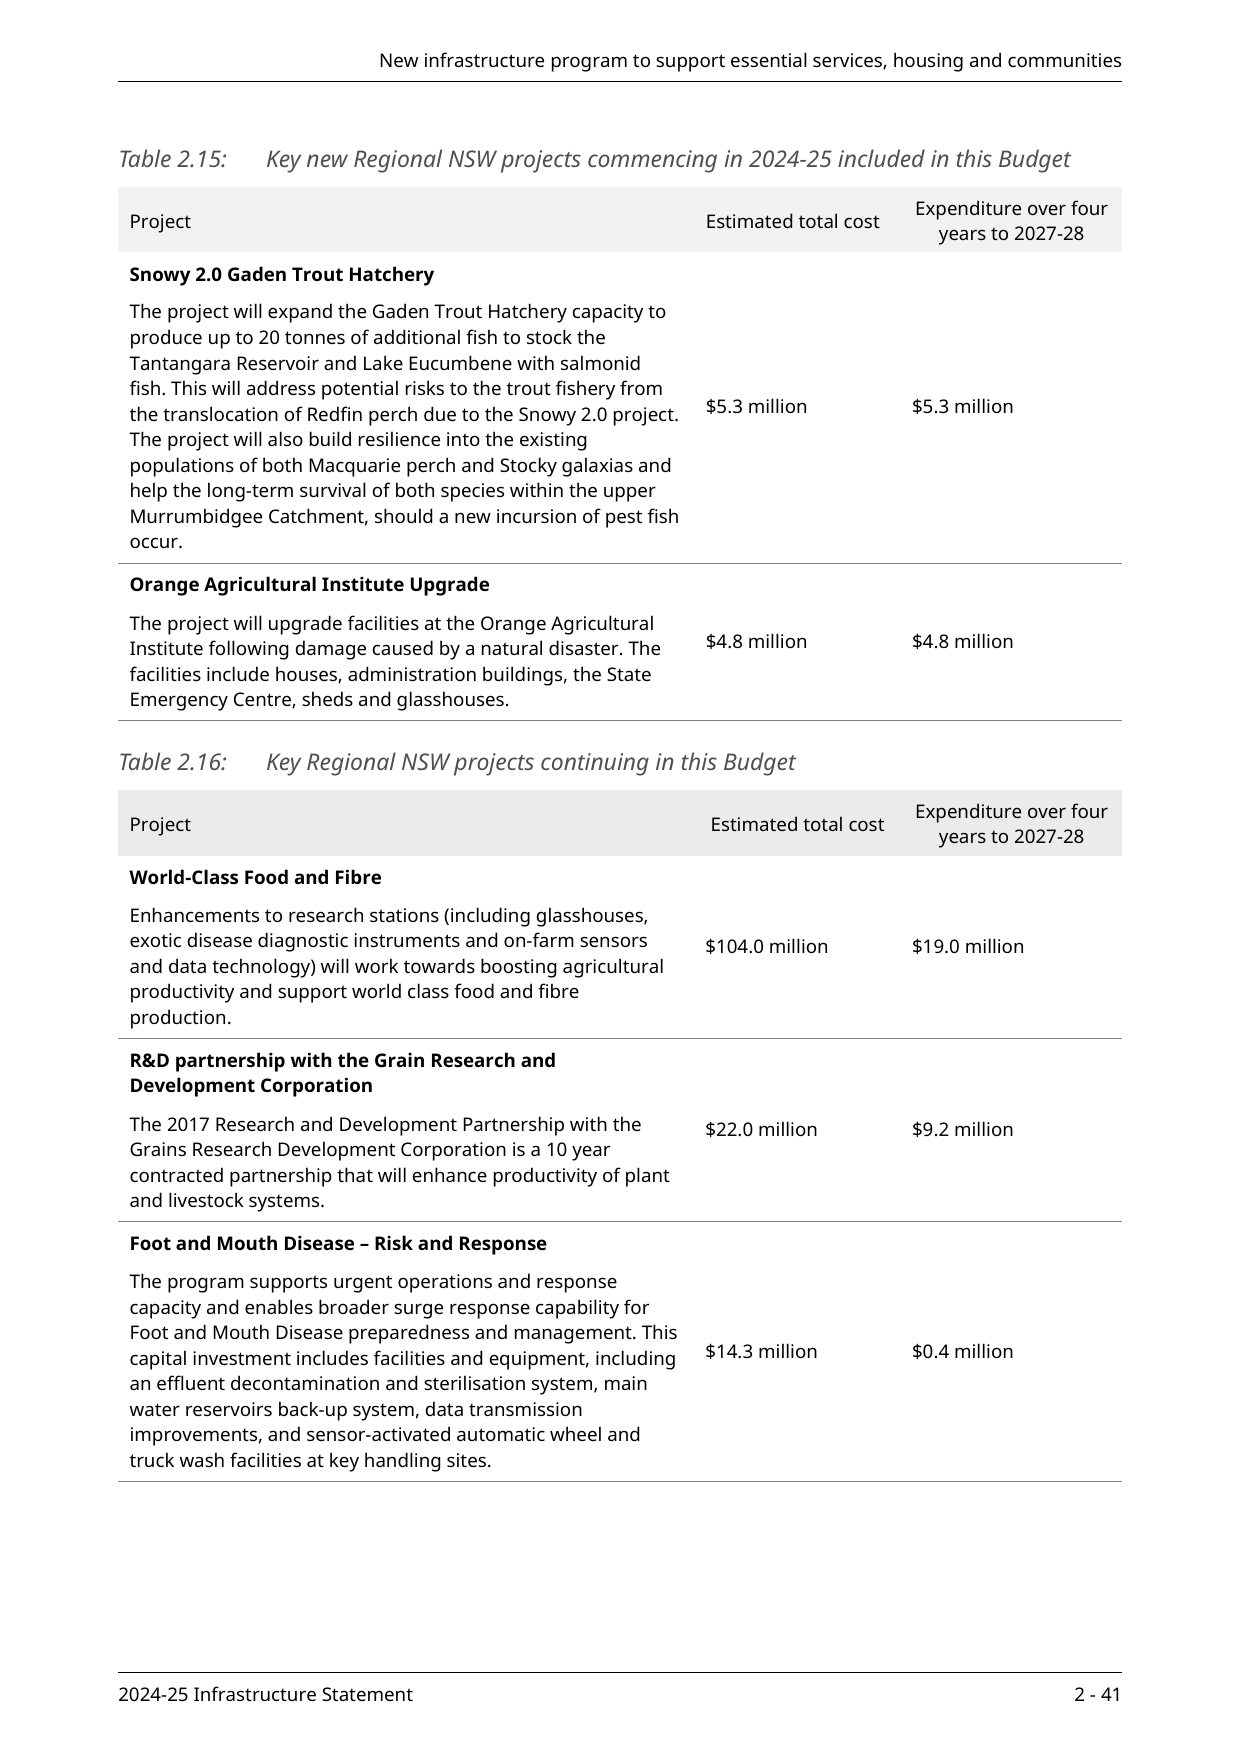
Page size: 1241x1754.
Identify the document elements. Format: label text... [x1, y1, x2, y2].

table_header Expenditure over four years to 2027-28 [901, 187, 1122, 252]
table_cell Snowy 2.0 Gaden Trout Hatchery The project will expand the Gaden Trout Hatchery capacity to produce up to 20 tonnes of additional fish to stock the Tantangara Reservoir and Lake Eucumbene with salmonid fish. This will address potential risks to the trout fishery from the translocation of Redfin perch due to the Snowy 2.0 project. The project will also build resilience into the existing populations of both Macquarie perch and Stocky galaxias and help the long-term survival of both species within the upper Murrumbidgee Catchment, should a new incursion of pest fish occur. [118, 253, 694, 562]
table_cell $9.2 million [901, 1039, 1122, 1221]
list Key Regional NSW projects continuing in this Budget [118, 746, 1122, 777]
table_header Expenditure over four years to 2027-28 [901, 790, 1122, 856]
table_header Estimated total cost [694, 187, 901, 252]
table_cell $14.3 million [694, 1222, 901, 1481]
table_cell $104.0 million [694, 856, 901, 1038]
table_cell Orange Agricultural Institute Upgrade The project will upgrade facilities at the Orange Agricultural Institute following damage caused by a natural disaster. The facilities include houses, administration buildings, the State Emergency Centre, sheds and glasshouses. [118, 564, 694, 720]
table_cell $4.8 million [901, 564, 1122, 720]
table_cell $19.0 million [901, 856, 1122, 1038]
table_cell $5.3 million [694, 253, 901, 562]
list Key new Regional NSW projects commencing in 2024-25 included in this Budget [118, 143, 1122, 174]
table_header Estimated total cost [694, 790, 901, 856]
table_cell $22.0 million [694, 1039, 901, 1221]
table_cell $4.8 million [694, 564, 901, 720]
table_header Project [118, 790, 694, 856]
table_cell R&D partnership with the Grain Research and Development Corporation The 2017 Research and Development Partnership with the Grains Research Development Corporation is a 10 year contracted partnership that will enhance productivity of plant and livestock systems. [118, 1039, 694, 1221]
table_cell Foot and Mouth Disease – Risk and Response The program supports urgent operations and response capacity and enables broader surge response capability for Foot and Mouth Disease preparedness and management. This capital investment includes facilities and equipment, including an effluent decontamination and sterilisation system, main water reservoirs back-up system, data transmission improvements, and sensor-activated automatic wheel and truck wash facilities at key handling sites. [118, 1222, 694, 1481]
table_cell World-Class Food and Fibre Enhancements to research stations (including glasshouses, exotic disease diagnostic instruments and on-farm sensors and data technology) will work towards boosting agricultural productivity and support world class food and fibre production. [118, 856, 694, 1038]
table_cell $0.4 million [901, 1222, 1122, 1481]
table_header Project [118, 187, 694, 252]
table_cell $5.3 million [901, 253, 1122, 562]
